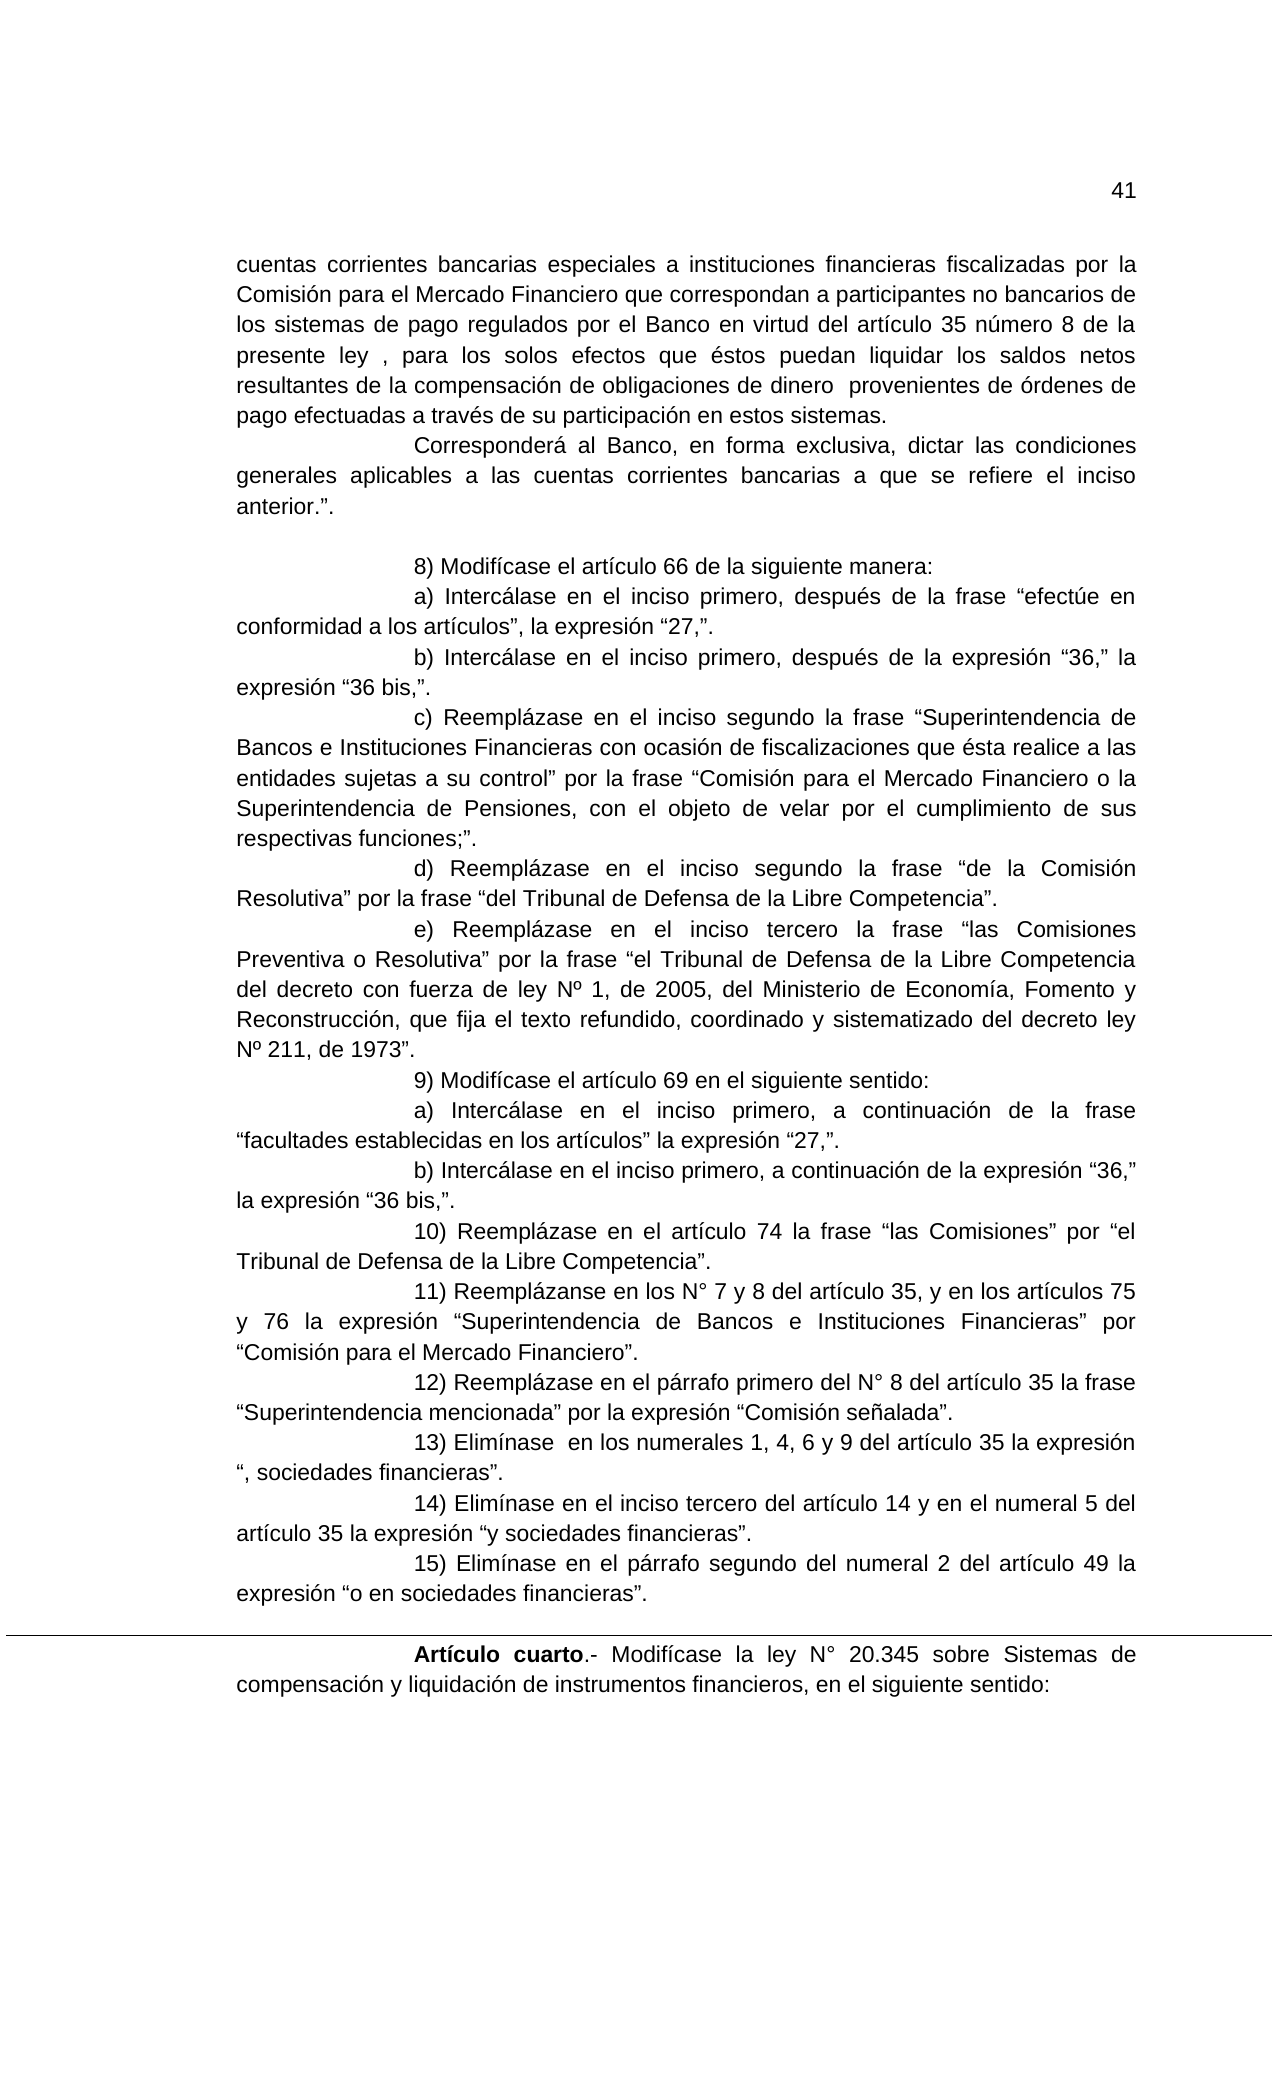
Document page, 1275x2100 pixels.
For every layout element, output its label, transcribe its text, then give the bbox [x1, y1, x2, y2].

text c) Reemplázase en el inciso segundo la frase “Superintendencia de Bancos e Instituciones Financieras con ocasión de fiscalizaciones que ésta realice a las entidades sujetas a su control” por la frase “Comisión para el Mercado Financiero o la Superintendencia de Pensiones, con el objeto de velar por el cumplimiento de sus respectivas funciones;”. [236, 704, 1137, 851]
text 10) Reemplázase en el artículo 74 la frase “las Comisiones” por “el Tribunal de Defensa de la Libre Competencia”. [236, 1218, 1137, 1274]
text 12) Reemplázase en el párrafo primero del N° 8 del artículo 35 la frase “Superintendencia mencionada” por la expresión “Comisión señalada”. [236, 1369, 1137, 1425]
text 15) Elimínase en el párrafo segundo del numeral 2 del artículo 49 la expresión “o en sociedades financieras”. [236, 1550, 1137, 1607]
text b) Intercálase en el inciso primero, a continuación de la expresión “36,” la expresión “36 bis,”. [236, 1157, 1137, 1214]
text a) Intercálase en el inciso primero, a continuación de la frase “facultades establecidas en los artículos” la expresión “27,”. [236, 1097, 1137, 1153]
text 9) Modifícase el artículo 69 en el siguiente sentido: [236, 1067, 1137, 1093]
text a) Intercálase en el inciso primero, después de la frase “efectúe en conformidad a los artículos”, la expresión “27,”. [236, 583, 1137, 640]
text b) Intercálase en el inciso primero, después de la expresión “36,” la expresión “36 bis,”. [236, 644, 1137, 700]
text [236, 251, 1137, 428]
text 13) Elimínase en los numerales 1, 4, 6 y 9 del artículo 35 la expresión “, sociedades financieras”. [236, 1429, 1137, 1486]
text 11) Reemplázanse en los N° 7 y 8 del artículo 35, y en los artículos 75 y 76 la expresión “Superintendencia de Bancos e Instituciones Financieras” por “Comisión para el Mercado Financiero”. [236, 1278, 1137, 1365]
text e) Reemplázase en el inciso tercero la frase “las Comisiones Preventiva o Resolutiva” por la frase “el Tribunal de Defensa de la Libre Competencia del decreto con fuerza de ley Nº 1, de 2005, del Ministerio de Economía, Fomento y Reconstrucción, que fija el texto refundido, coordinado y sistematizado del decreto ley Nº 211, de 1973”. [236, 916, 1137, 1063]
text Corresponderá al Banco, en forma exclusiva, dictar las condiciones generales aplicables a las cuentas corrientes bancarias a que se refiere el inciso anterior.”. [236, 432, 1137, 519]
text 8) Modifícase el artículo 66 de la siguiente manera: [236, 553, 1137, 579]
text Artículo cuarto.- Modifícase la ley N° 20.345 sobre Sistemas de compensación y liquidación de instrumentos financieros, en el siguiente sentido: [236, 1641, 1137, 1697]
text d) Reemplázase en el inciso segundo la frase “de la Comisión Resolutiva” por la frase “del Tribunal de Defensa de la Libre Competencia”. [236, 855, 1137, 912]
text 14) Elimínase en el inciso tercero del artículo 14 y en el numeral 5 del artículo 35 la expresión “y sociedades financieras”. [236, 1489, 1137, 1546]
